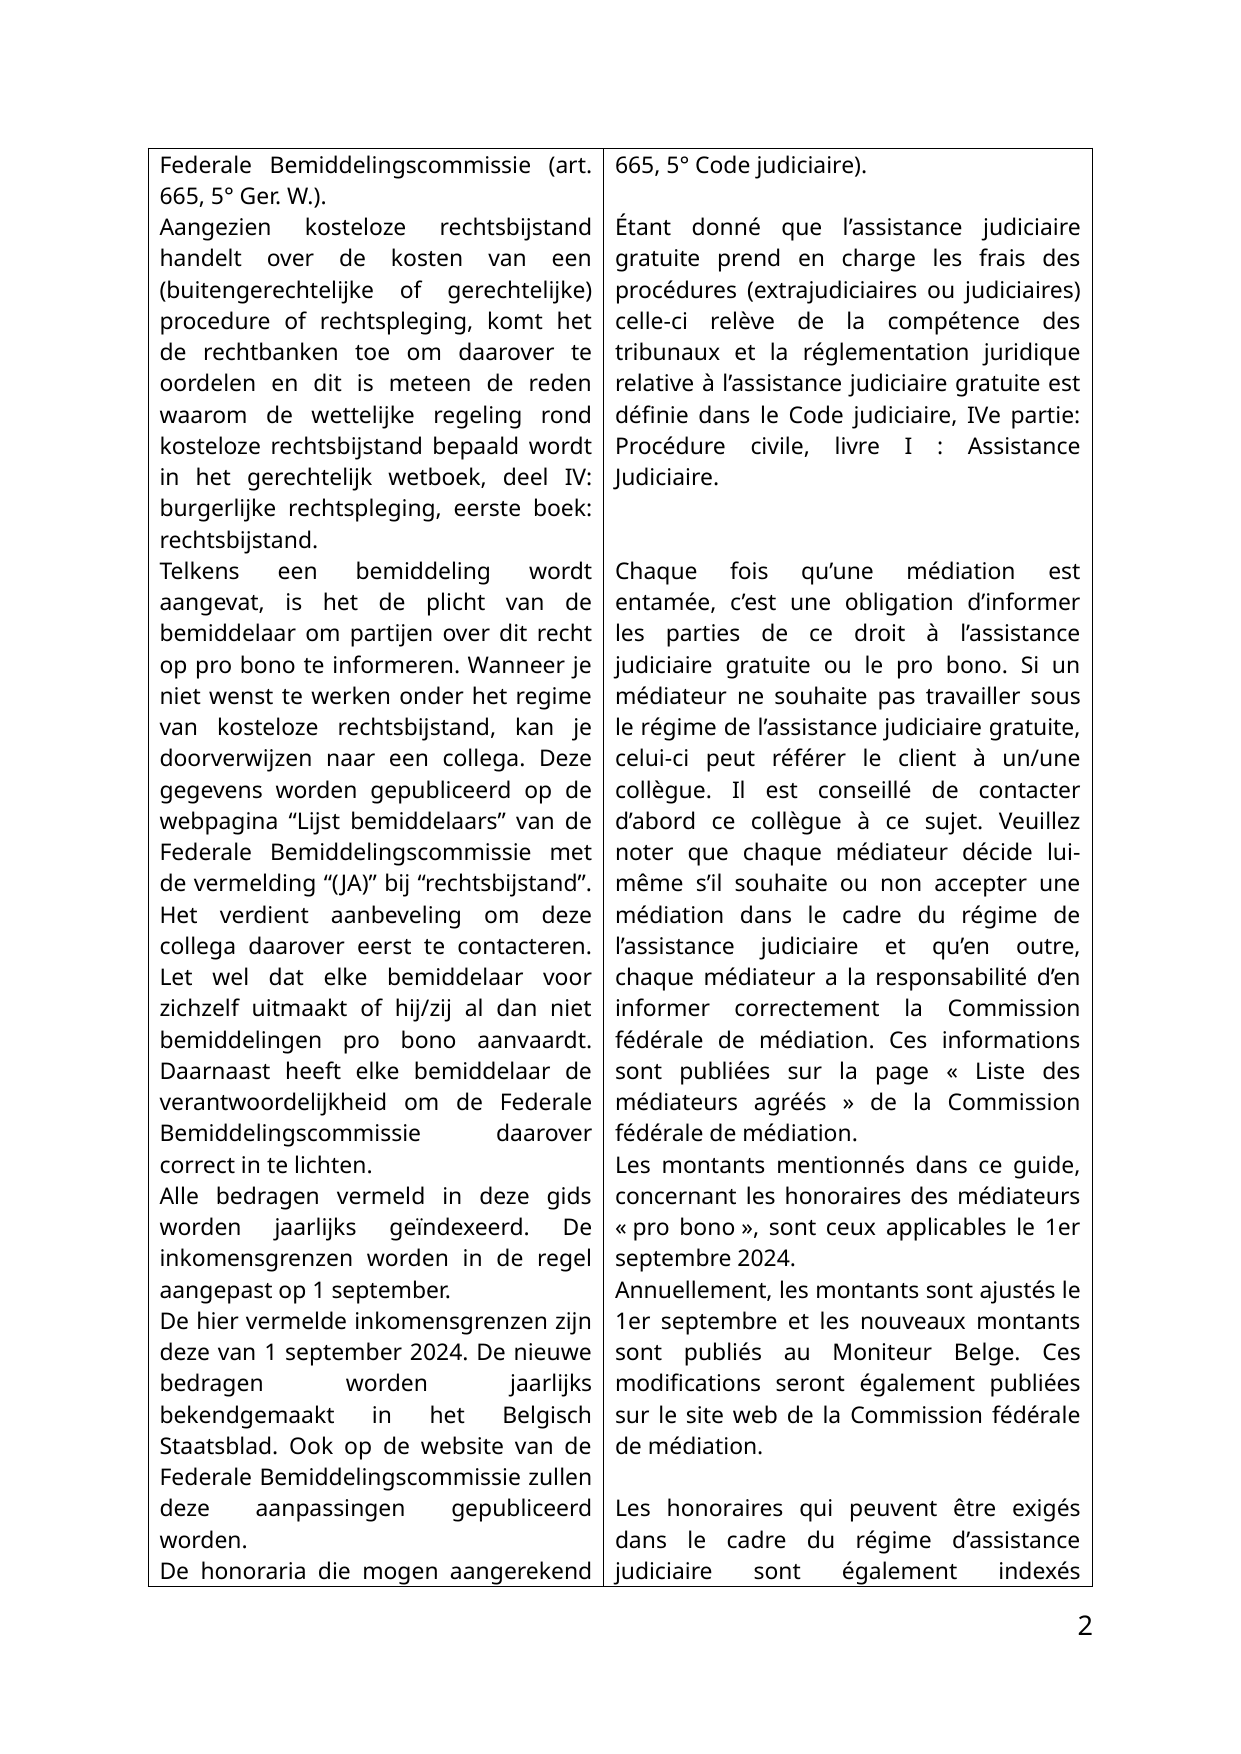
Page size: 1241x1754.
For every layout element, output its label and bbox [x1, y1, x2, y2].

table_cell [604, 149, 1092, 1586]
table_cell [149, 149, 603, 1586]
